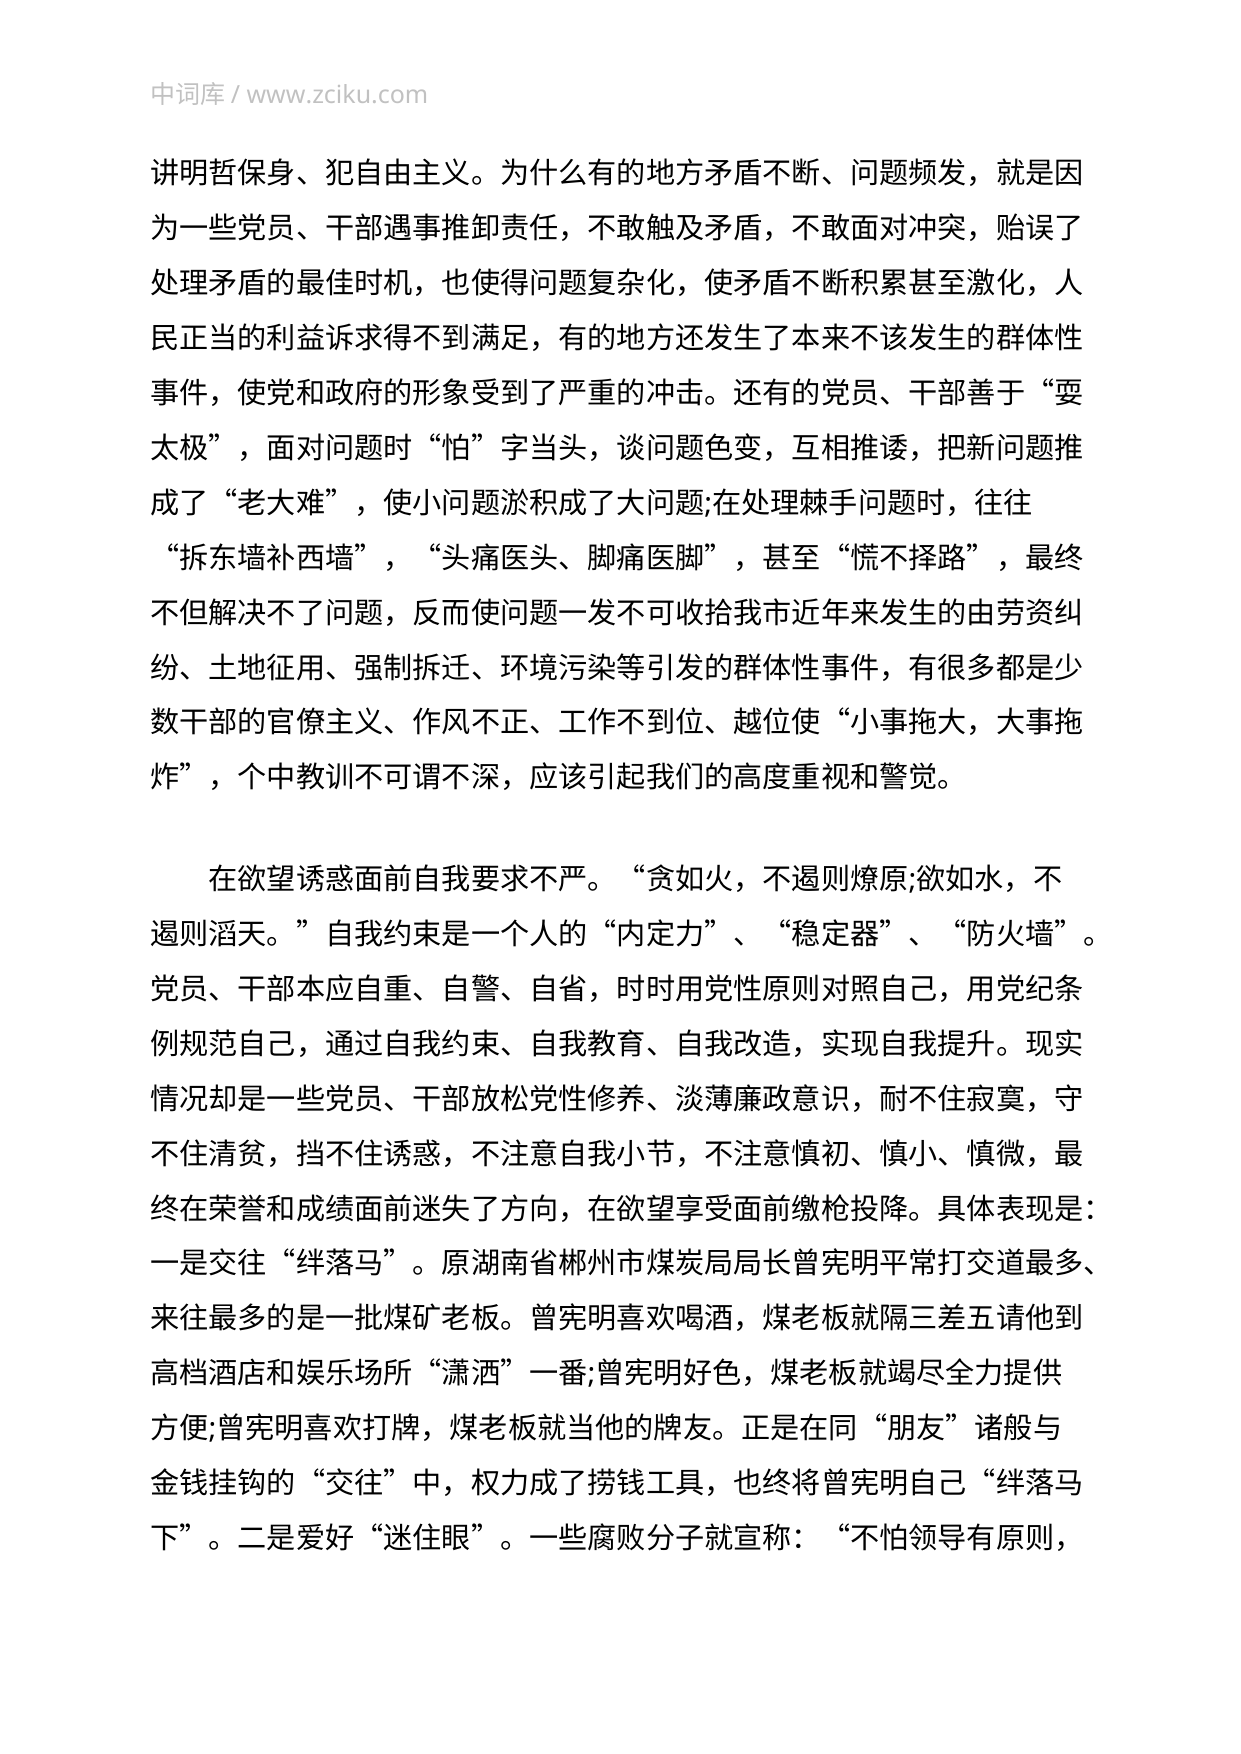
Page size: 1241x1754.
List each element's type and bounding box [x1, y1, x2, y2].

text [150, 150, 1090, 796]
text [150, 856, 1090, 1557]
